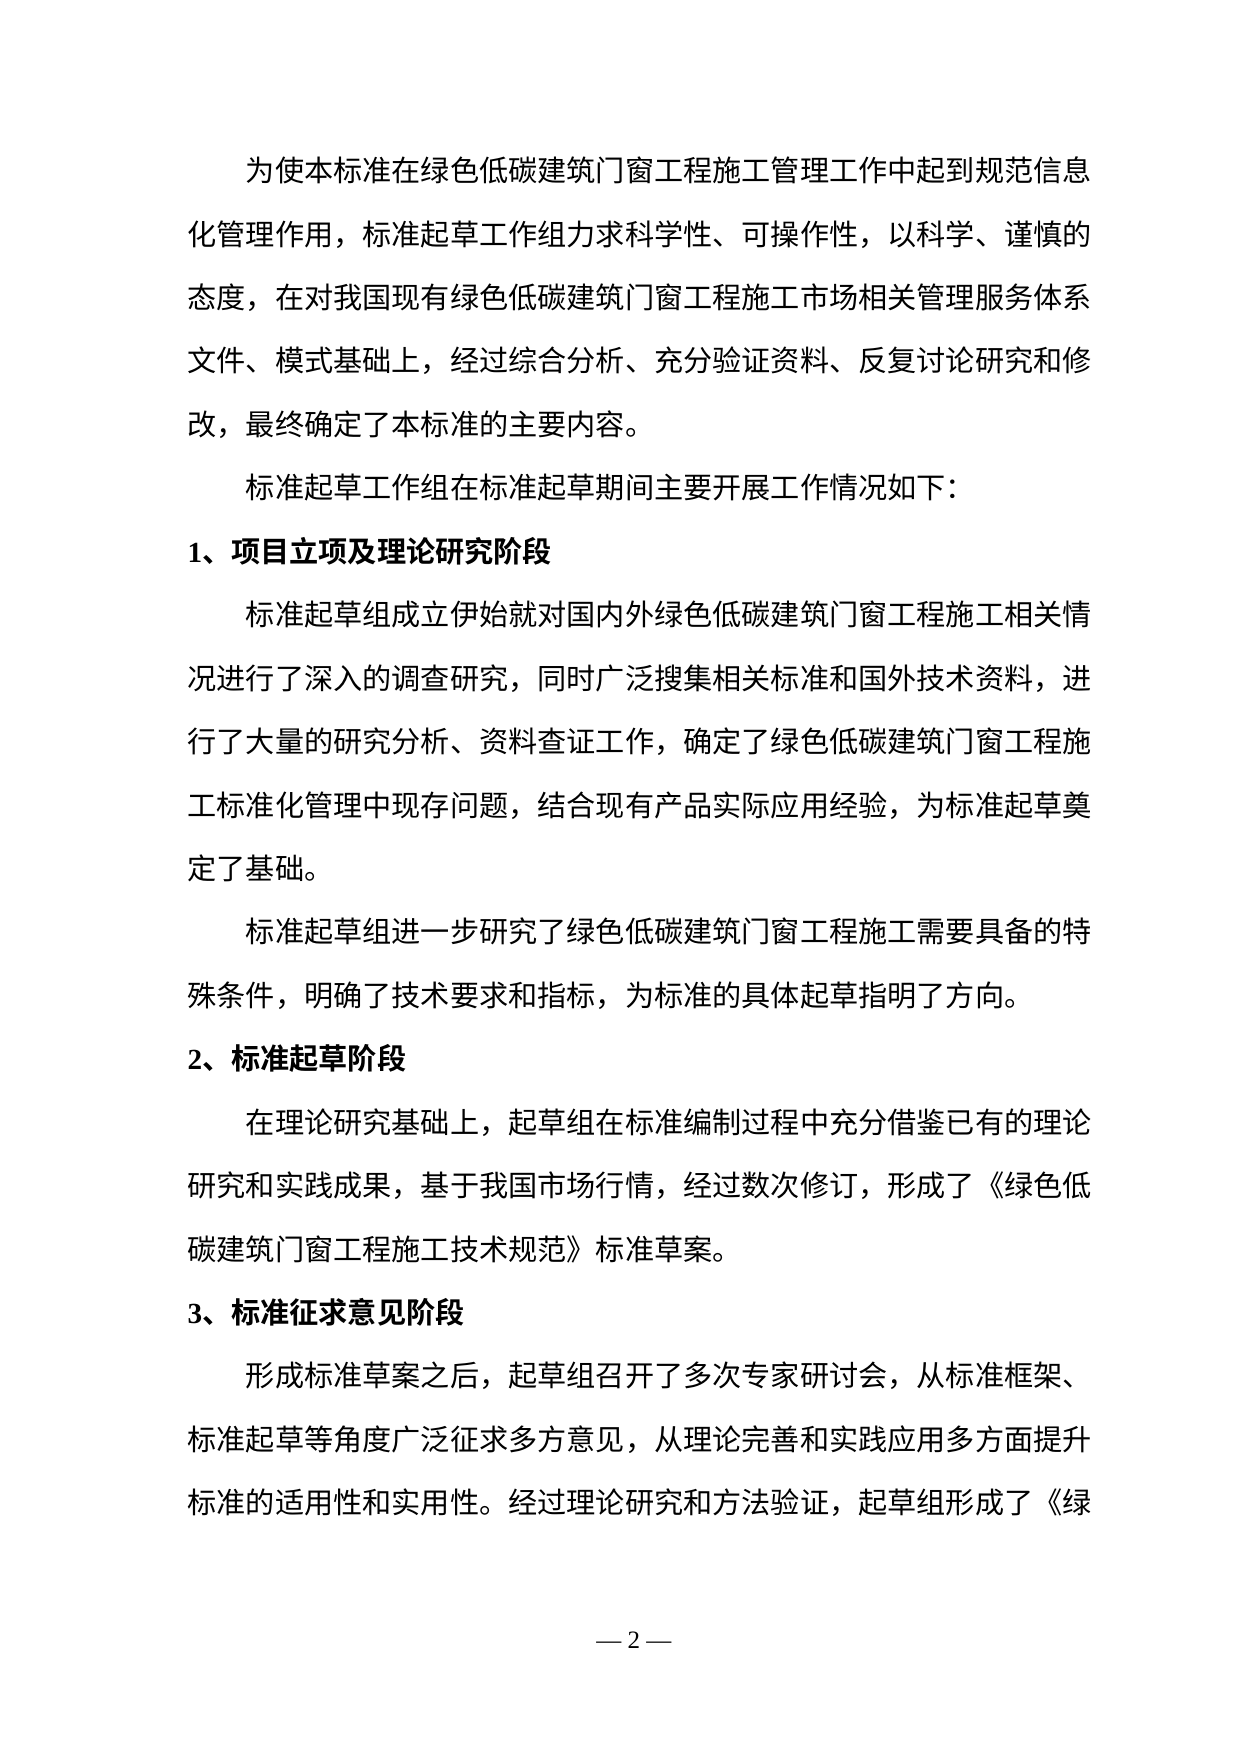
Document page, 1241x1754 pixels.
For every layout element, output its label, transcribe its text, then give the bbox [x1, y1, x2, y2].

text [187, 1353, 1092, 1522]
text 1、项目立项及理论研究阶段 [187, 528, 1092, 571]
text 为使本标准在绿色低碳建筑门窗工程施工管理工作中起到规范信息化管理作用，标准起草工作组力求科学性、可操作性，以科学、谨慎的态度，在对我国现有绿色低碳建筑门窗工程施工市场相关管理服务体系文件、模式基础上，经过综合分析、充分验证资料、反复讨论研究和修改，最终确定了本标准的主要内容。 [187, 148, 1092, 444]
text 2、标准起草阶段 [187, 1036, 1092, 1078]
text 标准起草组成立伊始就对国内外绿色低碳建筑门窗工程施工相关情况进行了深入的调查研究，同时广泛搜集相关标准和国外技术资料，进行了大量的研究分析、资料查证工作，确定了绿色低碳建筑门窗工程施工标准化管理中现存问题，结合现有产品实际应用经验，为标准起草奠定了基础。 [187, 592, 1092, 888]
text 标准起草工作组在标准起草期间主要开展工作情况如下： [187, 465, 1092, 507]
text 3、标准征求意见阶段 [187, 1289, 1092, 1332]
text 在理论研究基础上，起草组在标准编制过程中充分借鉴已有的理论研究和实践成果，基于我国市场行情，经过数次修订，形成了《绿色低碳建筑门窗工程施工技术规范》标准草案。 [187, 1099, 1092, 1268]
text 标准起草组进一步研究了绿色低碳建筑门窗工程施工需要具备的特殊条件，明确了技术要求和指标，为标准的具体起草指明了方向。 [187, 909, 1092, 1015]
